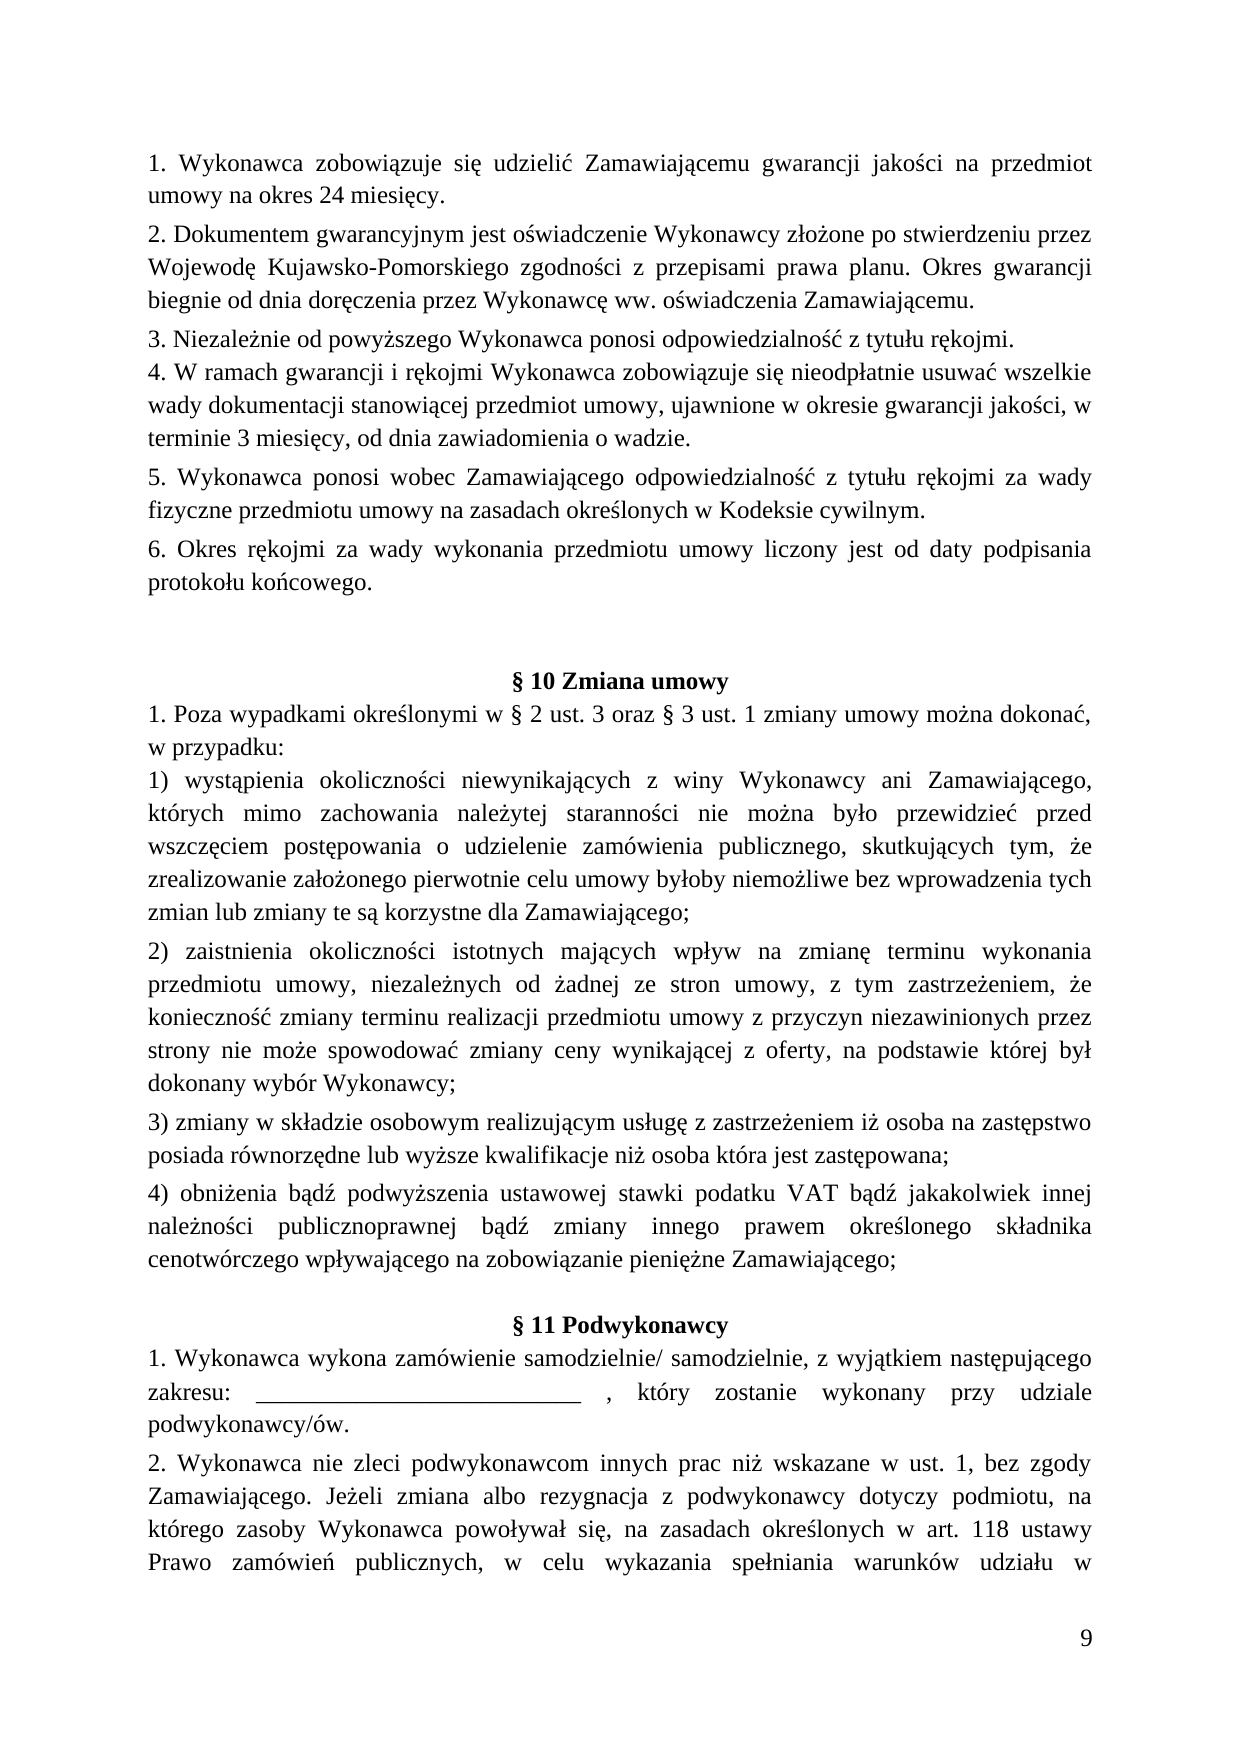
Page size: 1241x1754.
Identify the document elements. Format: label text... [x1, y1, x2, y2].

text 5. Wykonawca ponosi wobec Zamawiającego odpowiedzialność z tytułu rękojmi za wady fizyczne przedmiotu umowy na zasadach określonych w Kodeksie cywilnym. [148, 462, 1093, 524]
text 1. Wykonawca zobowiązuje się udzielić Zamawiającemu gwarancji jakości na przedmiot umowy na okres 24 miesięcy. [148, 148, 1093, 209]
text 4) obniżenia bądź podwyższenia ustawowej stawki podatku VAT bądź jakakolwiek innej należności publicznoprawnej bądź zmiany innego prawem określonego składnika cenotwórczego wpływającego na zobowiązanie pieniężne Zamawiającego; [148, 1178, 1093, 1273]
text § 10 Zmiana umowy [148, 666, 1093, 695]
text 2) zaistnienia okoliczności istotnych mających wpływ na zmianę terminu wykonania przedmiotu umowy, niezależnych od żadnej ze stron umowy, z tym zastrzeżeniem, że konieczność zmiany terminu realizacji przedmiotu umowy z przyczyn niezawinionych przez strony nie może spowodować zmiany ceny wynikającej z oferty, na podstawie której był dokonany wybór Wykonawcy; [148, 936, 1093, 1097]
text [148, 1448, 1093, 1576]
text § 11 Podwykonawcy [148, 1311, 1093, 1339]
text 3) zmiany w składzie osobowym realizującym usługę z zastrzeżeniem iż osoba na zastępstwo posiada równorzędne lub wyższe kwalifikacje niż osoba która jest zastępowana; [148, 1107, 1093, 1168]
text 3. Niezależnie od powyższego Wykonawca ponosi odpowiedzialność z tytułu rękojmi. [148, 324, 1093, 353]
text 1) wystąpienia okoliczności niewynikających z winy Wykonawcy ani Zamawiającego, których mimo zachowania należytej staranności nie można było przewidzieć przed wszczęciem postępowania o udzielenie zamówienia publicznego, skutkujących tym, że zrealizowanie założonego pierwotnie celu umowy byłoby niemożliwe bez wprowadzenia tych zmian lub zmiany te są korzystne dla Zamawiającego; [148, 765, 1093, 926]
text 4. W ramach gwarancji i rękojmi Wykonawca zobowiązuje się nieodpłatnie usuwać wszelkie wady dokumentacji stanowiącej przedmiot umowy, ujawnione w okresie gwarancji jakości, w terminie 3 miesięcy, od dnia zawiadomienia o wadzie. [148, 357, 1093, 452]
text 1. Poza wypadkami określonymi w § 2 ust. 3 oraz § 3 ust. 1 zmiany umowy można dokonać, w przypadku: [148, 699, 1093, 761]
text 6. Okres rękojmi za wady wykonania przedmiotu umowy liczony jest od daty podpisania protokołu końcowego. [148, 534, 1093, 596]
text 2. Dokumentem gwarancyjnym jest oświadczenie Wykonawcy złożone po stwierdzeniu przez Wojewodę Kujawsko-Pomorskiego zgodności z przepisami prawa planu. Okres gwarancji biegnie od dnia doręczenia przez Wykonawcę ww. oświadczenia Zamawiającemu. [148, 219, 1093, 314]
text 1. Wykonawca wykona zamówienie samodzielnie/ samodzielnie, z wyjątkiem następującego zakresu: __________________________ , który zostanie wykonany przy udziale podwykonawcy/ów. [148, 1343, 1093, 1438]
